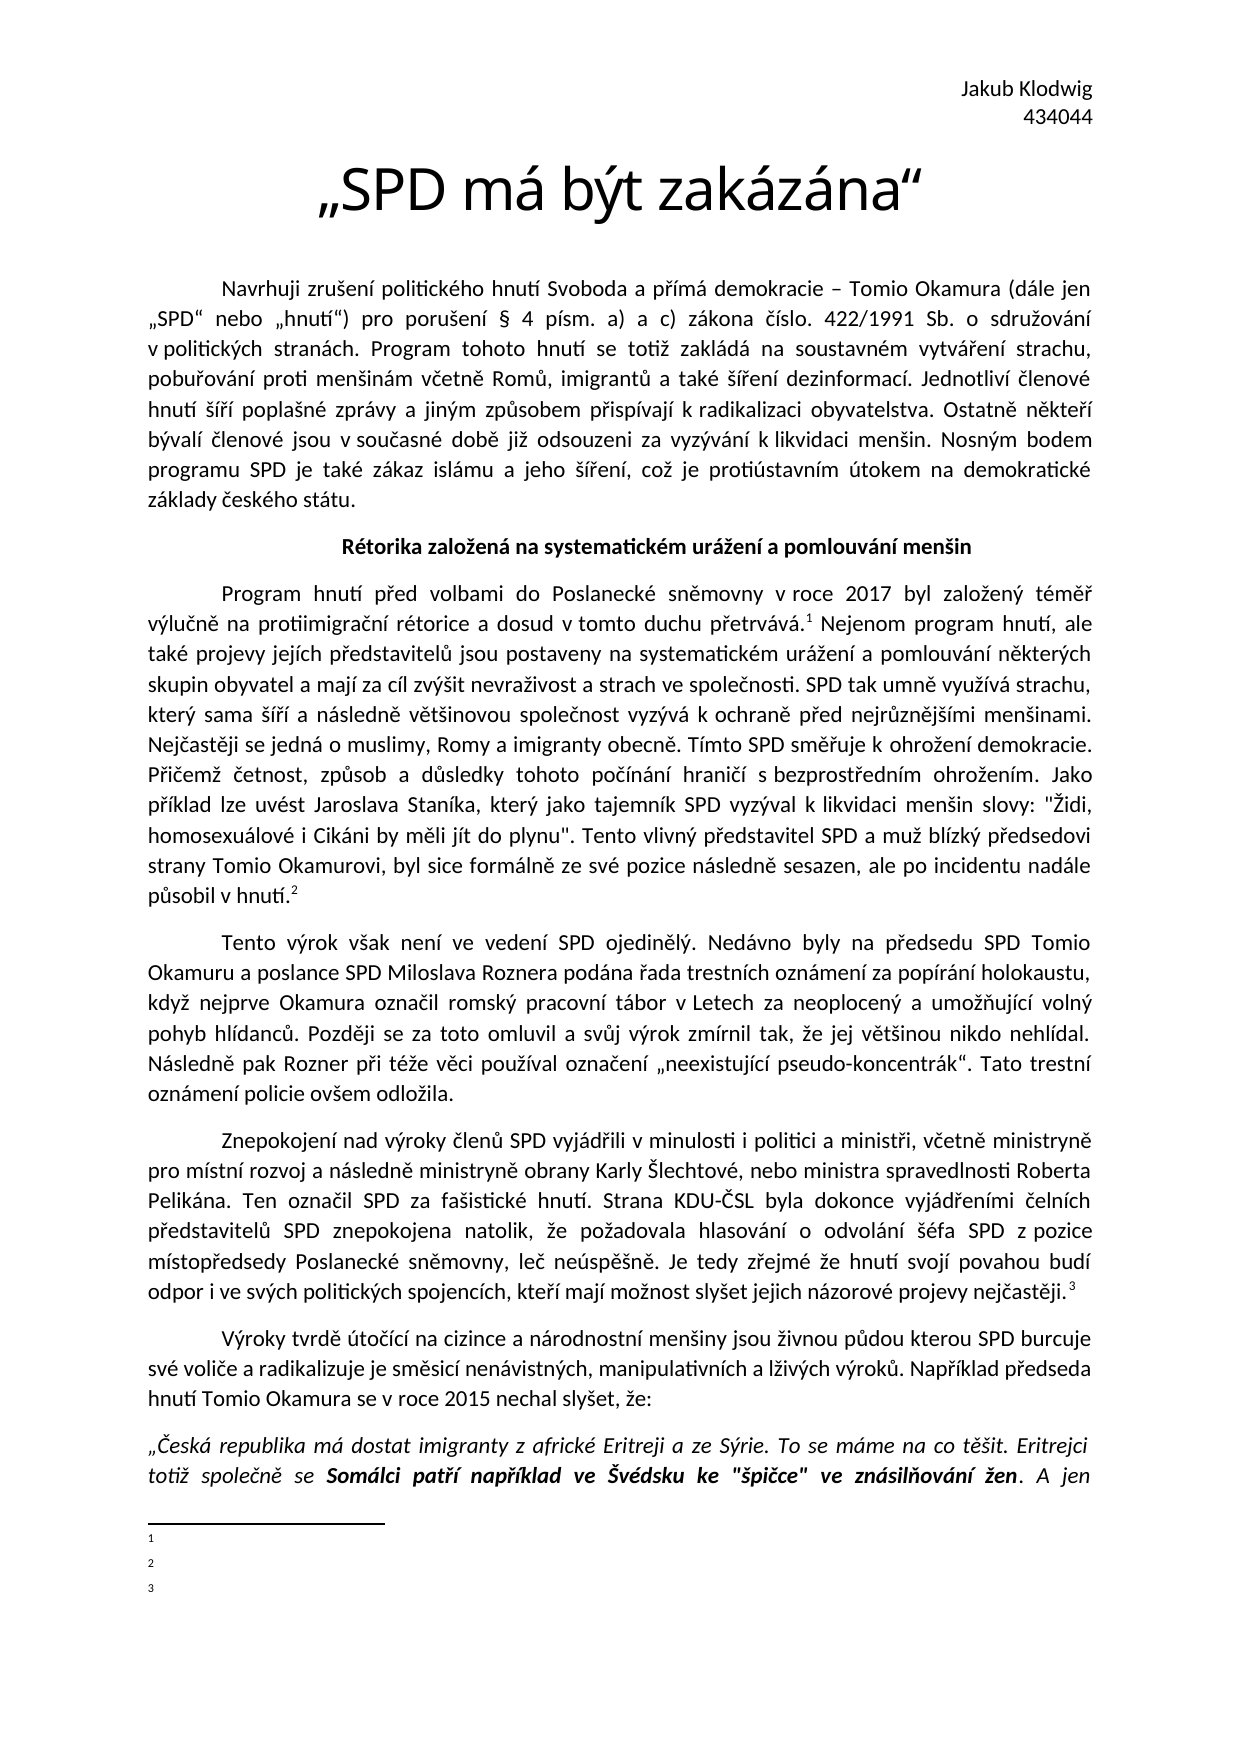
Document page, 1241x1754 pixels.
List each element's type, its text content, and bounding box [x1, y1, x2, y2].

text Navrhuji zrušení politického hnutí Svoboda a přímá demokracie – Tomio Okamura (dále jen „SPD“ nebo „hnutí“) pro porušení § 4 písm. a) a c) zákona číslo. 422/1991 Sb. o sdružování v politických stranách. Program tohoto hnutí se totiž zakládá na soustavném vytváření strachu, pobuřování proti menšinám včetně Romů, imigrantů a také šíření dezinformací. Jednotliví členové hnutí šíří poplašné zprávy a jiným způsobem přispívají k radikalizaci obyvatelstva. Ostatně někteří bývalí členové jsou v současné době již odsouzeni za vyzývání k likvidaci menšin. Nosným bodem programu SPD je také zákaz islámu a jeho šíření, což je protiústavním útokem na demokratické základy českého státu. [148, 274, 1093, 513]
text Znepokojení nad výroky členů SPD vyjádřili v minulosti i politici a ministři, včetně ministryně pro místní rozvoj a následně ministryně obrany Karly Šlechtové, nebo ministra spravedlnosti Roberta Pelikána. Ten označil SPD za fašistické hnutí. Strana KDU-ČSL byla dokonce vyjádřeními čelních představitelů SPD znepokojena natolik, že požadovala hlasování o odvolání šéfa SPD z pozice místopředsedy Poslanecké sněmovny, leč neúspěšně. Je tedy zřejmé že hnutí svojí povahou budí odpor i ve svých politických spojencích, kteří mají možnost slyšet jejich názorové projevy nejčastěji. [148, 1126, 1093, 1305]
text Rétorika založená na systematickém urážení a pomlouvání menšin [148, 532, 1093, 560]
text Program hnutí před volbami do Poslanecké sněmovny v roce 2017 byl založený téměř výlučně na protiimigrační rétorice a dosud v tomto duchu přetrvává. Nejenom program hnutí, ale také projevy jejích představitelů jsou postaveny na systematickém urážení a pomlouvání některých skupin obyvatel a mají za cíl zvýšit nevraživost a strach ve společnosti. SPD tak umně využívá strachu, který sama šíří a následně většinovou společnost vyzývá k ochraně před nejrůznějšími menšinami. Nejčastěji se jedná o muslimy, Romy a imigranty obecně. Tímto SPD směřuje k ohrožení demokracie. Přičemž četnost, způsob a důsledky tohoto počínání hraničí s bezprostředním ohrožením. Jako příklad lze uvést Jaroslava Staníka, který jako tajemník SPD vyzýval k likvidaci menšin slovy: "Židi, homosexuálové i Cikáni by měli jít do plynu". Tento vlivný představitel SPD a muž blízký předsedovi strany Tomio Okamurovi, byl sice formálně ze své pozice následně sesazen, ale po incidentu nadále působil v hnutí. [148, 579, 1093, 909]
text Tento výrok však není ve vedení SPD ojedinělý. Nedávno byly na předsedu SPD Tomio Okamuru a poslance SPD Miloslava Roznera podána řada trestních oznámení za popírání holokaustu, když nejprve Okamura označil romský pracovní tábor v Letech za neoplocený a umožňující volný pohyb hlídanců. Později se za toto omluvil a svůj výrok zmírnil tak, že jej většinou nikdo nehlídal. Následně pak Rozner při téže věci používal označení „neexistující pseudo-koncentrák“. Tato trestní oznámení policie ovšem odložila. [148, 928, 1093, 1107]
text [148, 1431, 1093, 1489]
text Výroky tvrdě útočící na cizince a národnostní menšiny jsou živnou půdou kterou SPD burcuje své voliče a radikalizuje je směsicí nenávistných, manipulativních a lživých výroků. Například předseda hnutí Tomio Okamura se v roce 2015 nechal slyšet, že: [148, 1324, 1093, 1412]
title „SPD má být zakázána“ [148, 148, 1093, 227]
